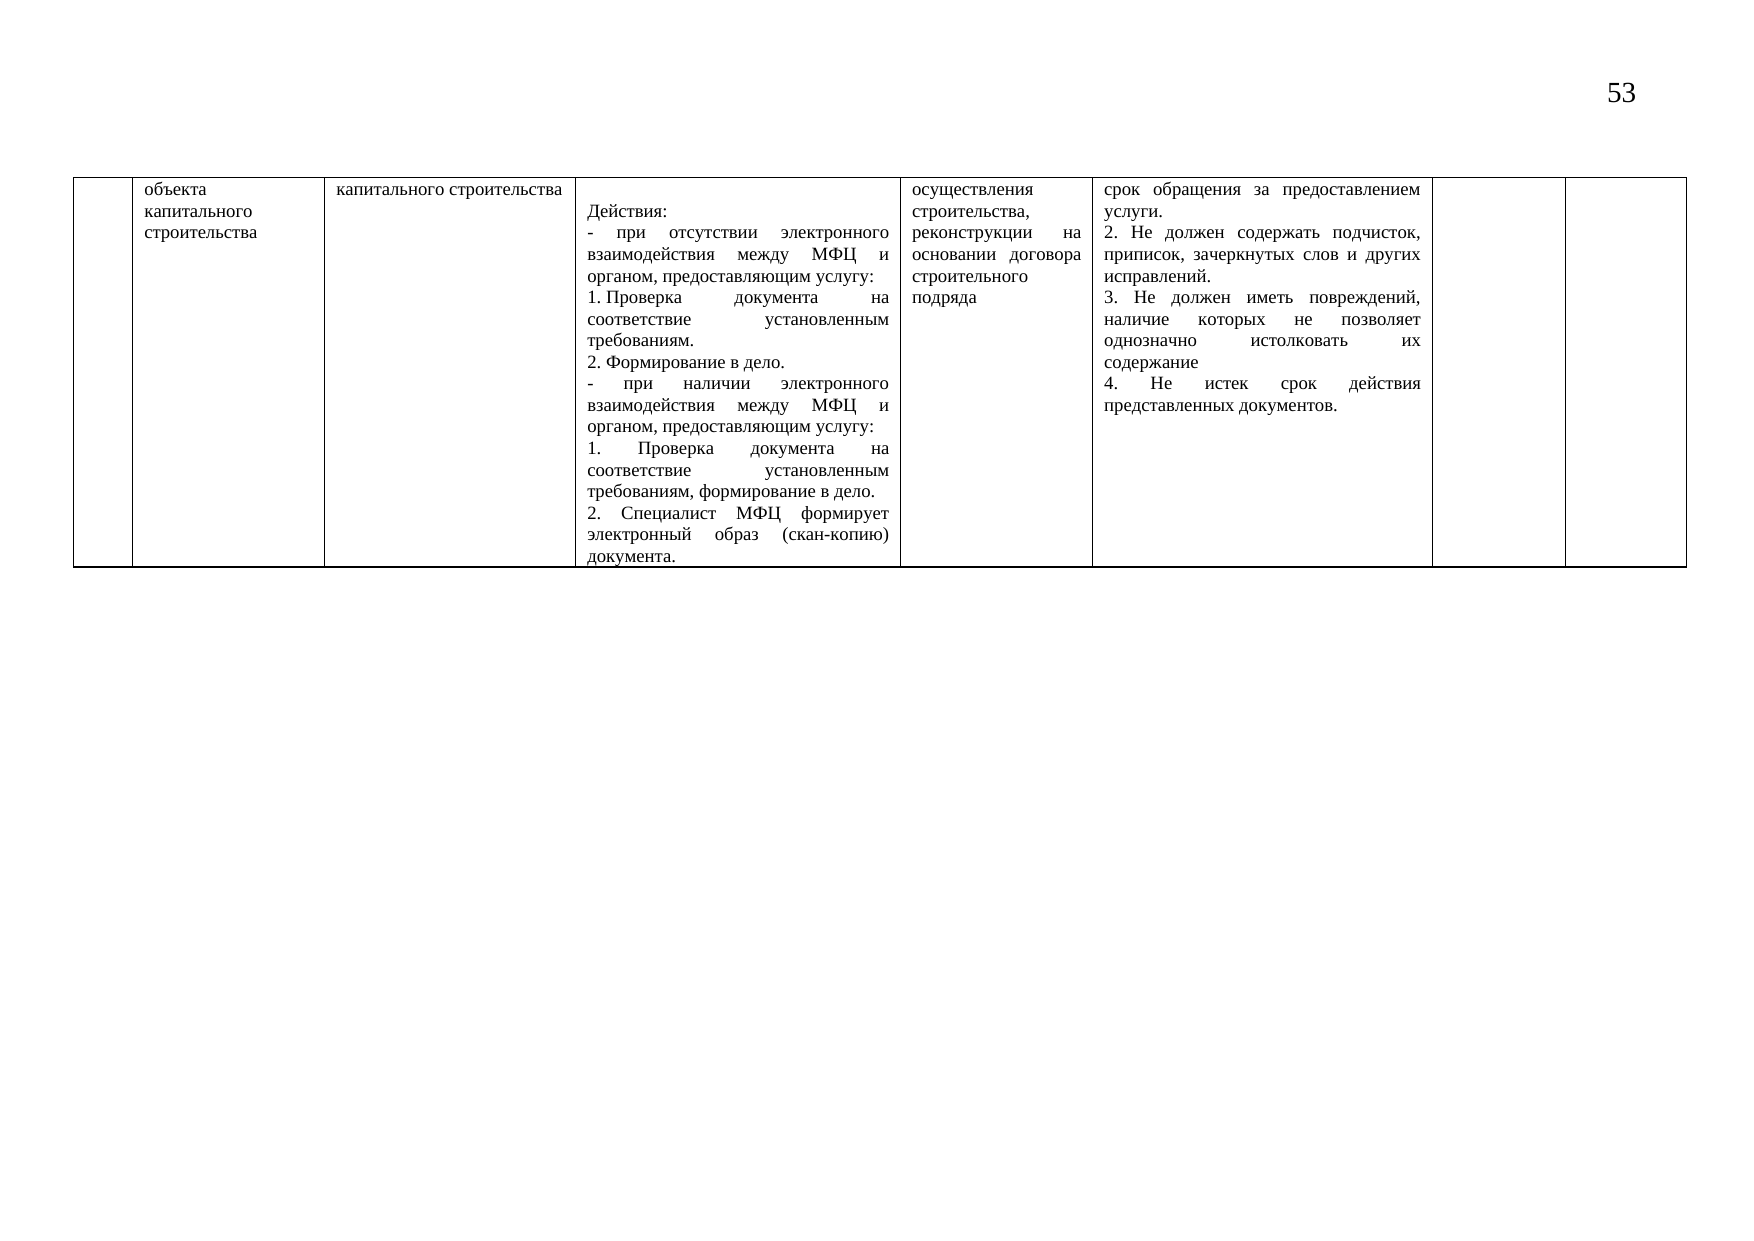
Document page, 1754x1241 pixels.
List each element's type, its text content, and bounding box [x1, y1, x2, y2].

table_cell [325, 178, 575, 566]
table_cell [133, 178, 324, 566]
table_cell - [1566, 178, 1686, 566]
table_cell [1093, 178, 1432, 566]
table_cell - [1433, 178, 1565, 566]
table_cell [901, 178, 1092, 566]
table_cell 5. [74, 178, 132, 566]
